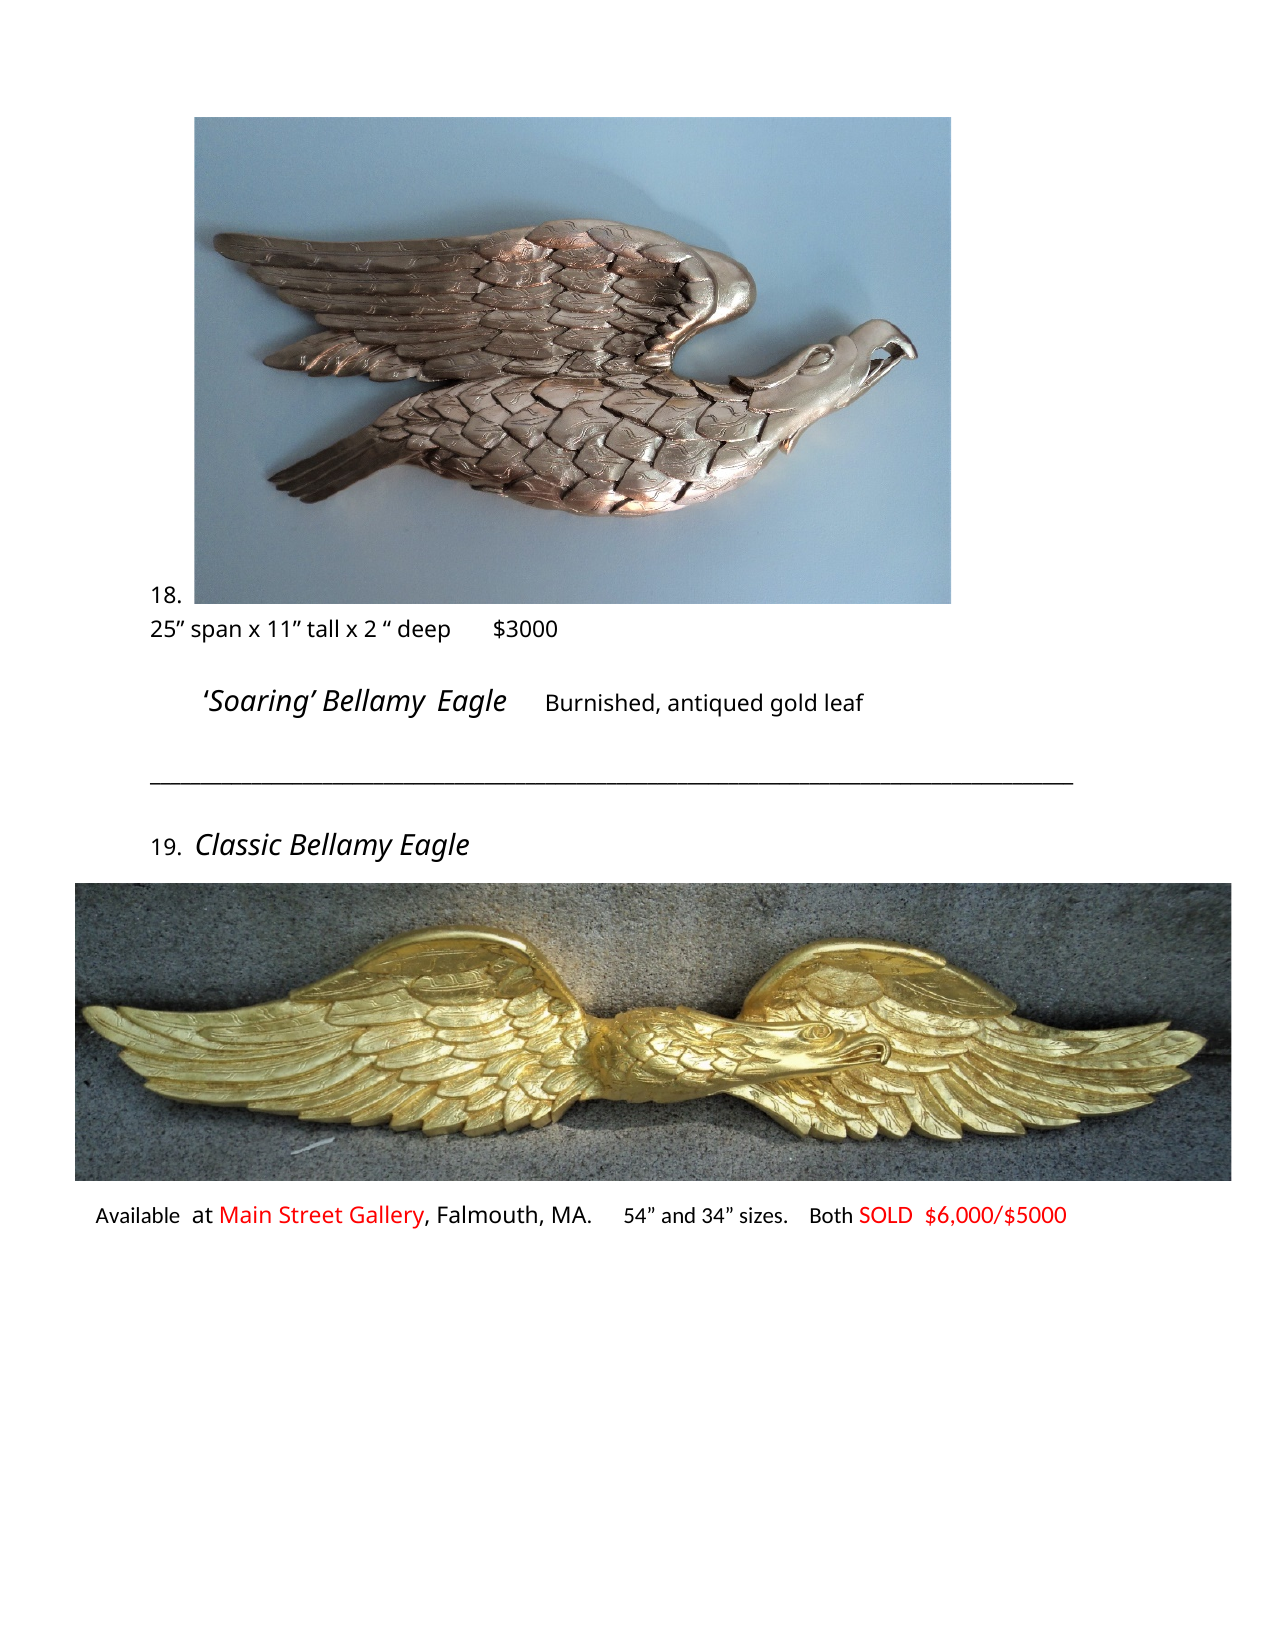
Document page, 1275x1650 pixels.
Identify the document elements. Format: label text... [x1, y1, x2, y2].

picture [194, 117, 952, 604]
list 25” span x 11” tall x 2 “ deep $3000 [150, 612, 1200, 644]
list ‘Soaring’ Bellamy Eagle Burnished, antiqued gold leaf [150, 680, 1200, 720]
list ___________________________________________________________________________________________ [150, 757, 1200, 788]
picture [75, 883, 1232, 1181]
text Available at Main Street Gallery, Falmouth, MA. 54” and 34” sizes. Both SOLD $6,000/$5000 [75, 1199, 1200, 1231]
list 19. Classic Bellamy Eagle [150, 824, 1200, 864]
